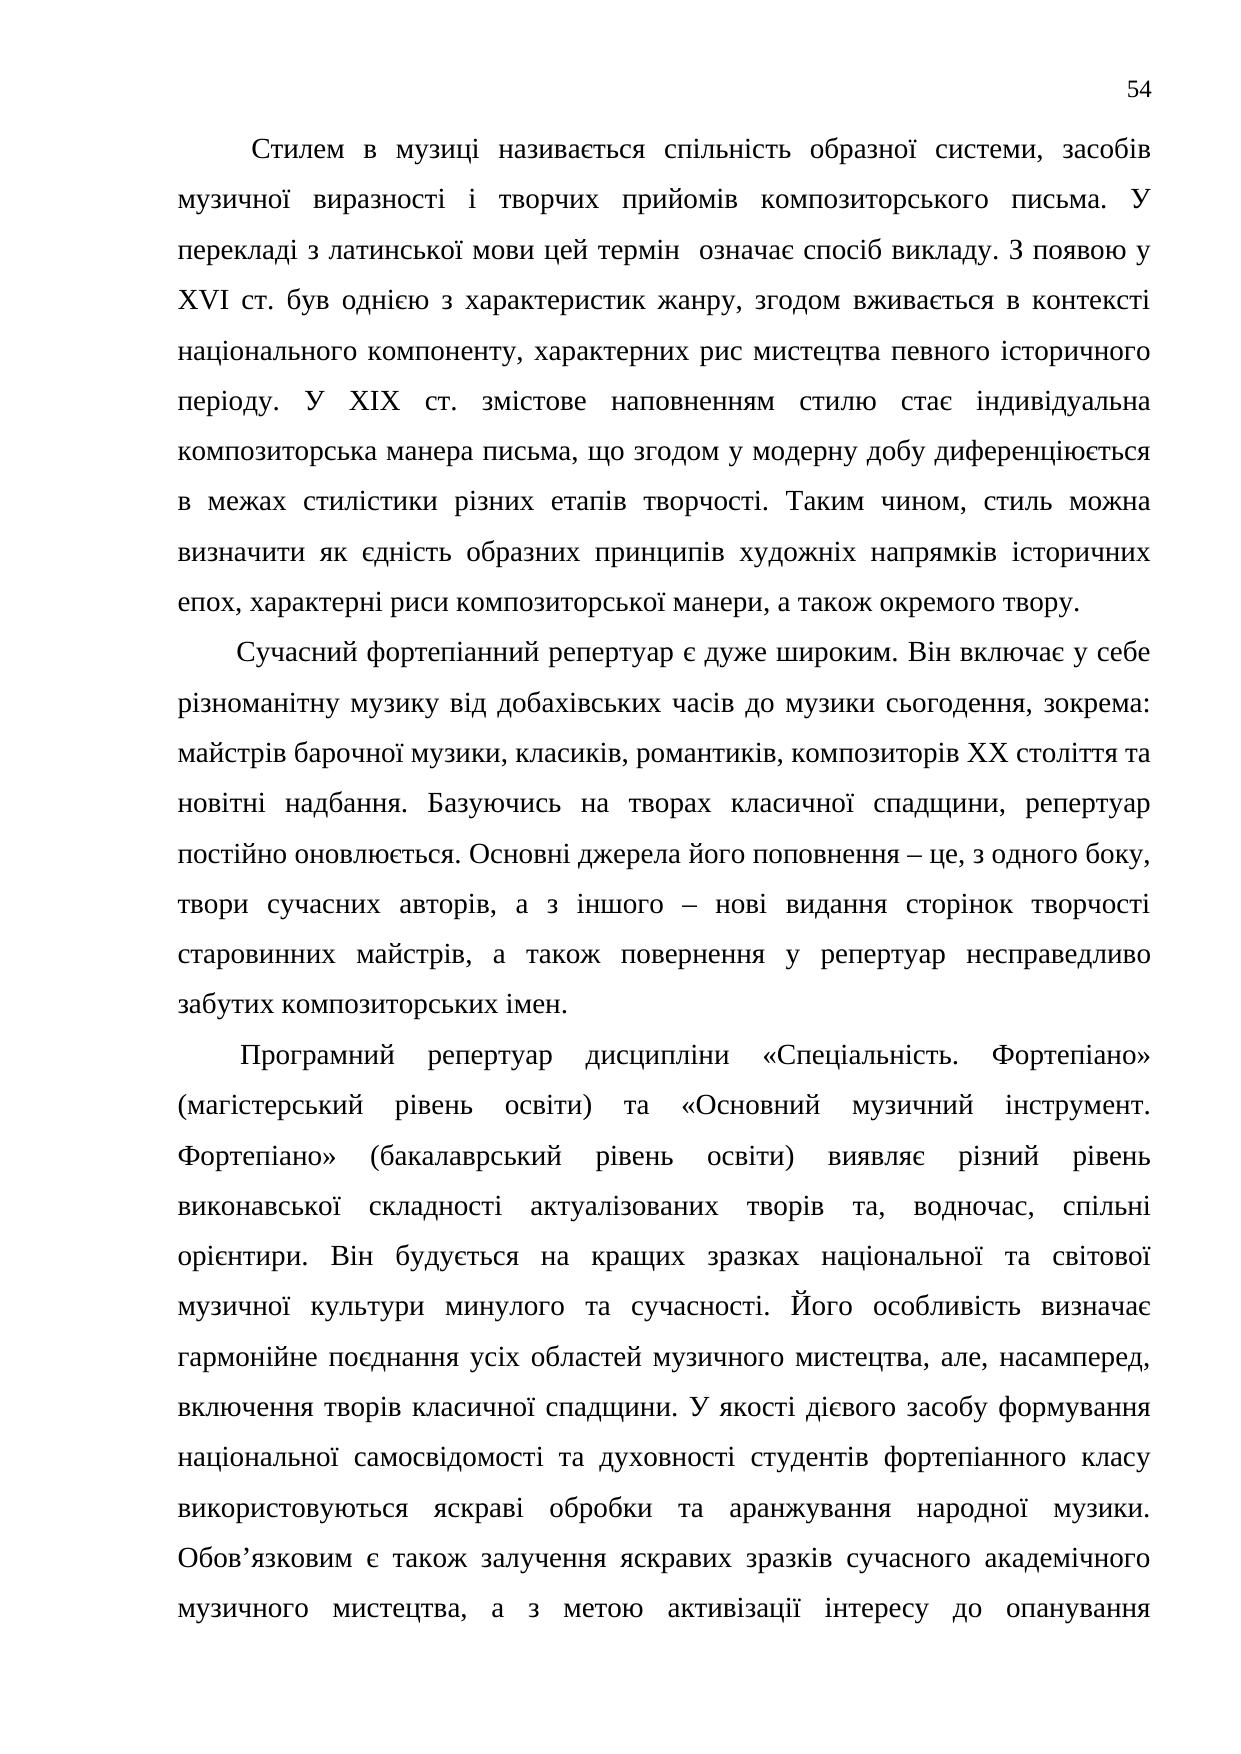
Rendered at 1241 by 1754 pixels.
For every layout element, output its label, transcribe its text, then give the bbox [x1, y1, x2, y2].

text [177, 1037, 1152, 1624]
text Сучасний фортепіанний репертуар є дуже широким. Він включає у себе різноманітну музику від добахівських часів до музики сьогодення, зокрема: майстрів барочної музики, класиків, романтиків, композиторів ХХ століття та новітні надбання. Базуючись на творах класичної спадщини, репертуар постійно оновлюється. Основні джерела його поповнення – це, з одного боку, твори сучасних авторів, а з іншого – нові видання сторінок творчості старовинних майстрів, а також повернення у репертуар несправедливо забутих композиторських імен. [177, 634, 1152, 1020]
text Стилем в музиці називається спільність образної системи, засобів музичної виразності і творчих прийомів композиторського письма. У перекладі з латинської мови цей термін означає спосіб викладу. З появою у XVI ст. був однією з характеристик жанру, згодом вживається в контексті національного компоненту, характерних рис мистецтва певного історичного періоду. У XIX ст. змістове наповненням стилю стає індивідуальна композиторська манера письма, що згодом у модерну добу диференціюється в межах стилістики різних етапів творчості. Таким чином, стиль можна визначити як єдність образних принципів художніх напрямків історичних епох, характерні риси композиторської манери, а також окремого твору. [177, 131, 1152, 618]
